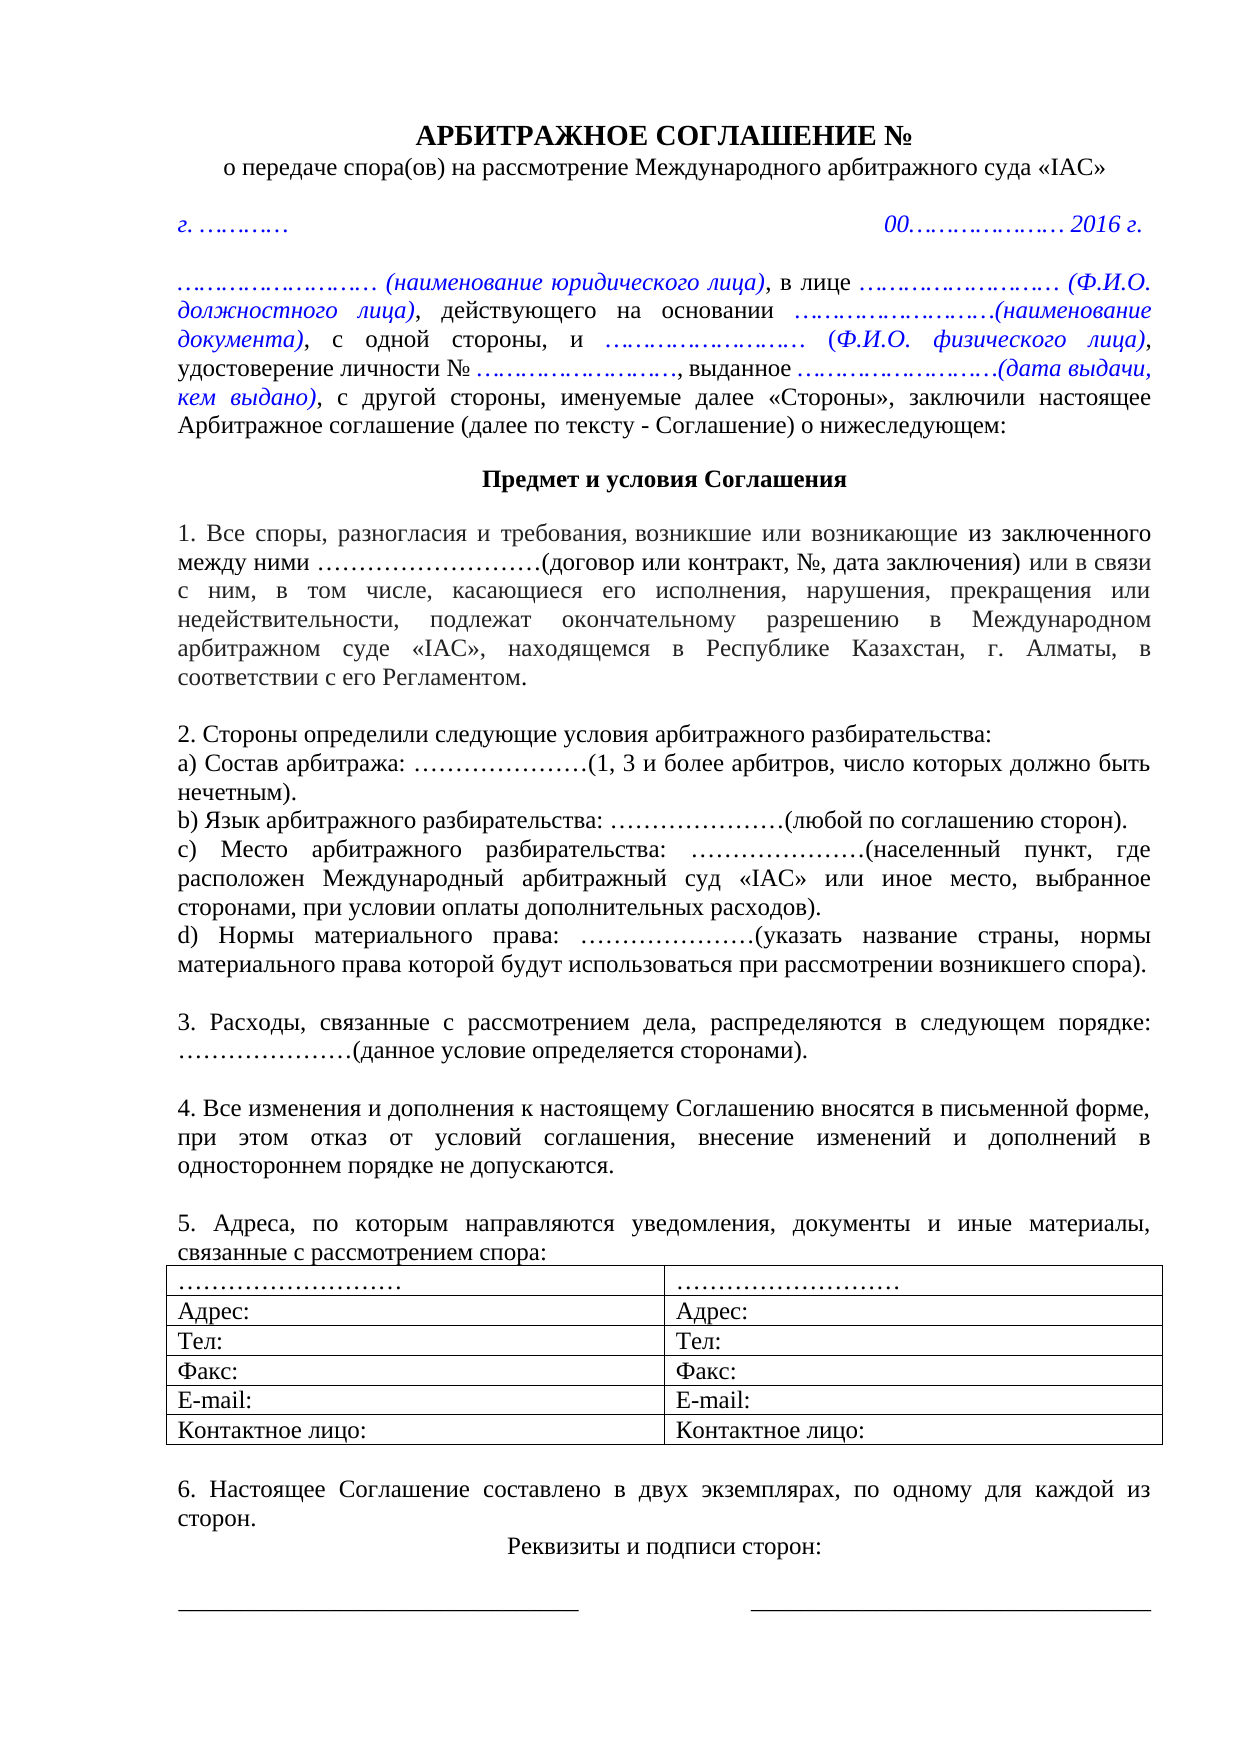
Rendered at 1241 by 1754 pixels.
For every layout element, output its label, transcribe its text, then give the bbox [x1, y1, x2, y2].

text a) Состав арбитража: …………………(1, 3 и более арбитров, число которых должно быть нечетным). [177, 748, 1152, 805]
table_cell Адрес: [167, 1296, 664, 1325]
text 4. Все изменения и дополнения к настоящему Соглашению вносятся в письменной форме, при этом отказ от условий соглашения, внесение изменений и дополнений в одностороннем порядке не допускаются. [177, 1093, 1152, 1179]
table_cell E-mail: [167, 1386, 664, 1414]
list 1. Все споры, разногласия и требования, возникшие или возникающие из заключенного между ними ………………………(договор или контракт, №, дата заключения) или в связи с ним, в том числе, касающиеся его исполнения, нарушения, прекращения или недействительности, подлежат окончательному разрешению в Международном арбитражном суде «IAC», находящемся в Республике Казахстан, г. Алматы, в соответствии с его Регламентом. [177, 604, 1152, 690]
text 2. Стороны определили следующие условия арбитражного разбирательства: [177, 719, 1152, 748]
text г. ………… 00………………… 2016 г. [177, 209, 1152, 238]
table_cell Контактное лицо: [167, 1415, 664, 1444]
text ……………………… (наименование юридического лица), в лице ……………………… (Ф.И.О. должностного лица), действующего на основании ………………………(наименование документа), с одной стороны, и ……………………… (Ф.И.О. физического лица), удостоверение личности № ………………………, выданное ………………………(дата выдачи, кем выдано), с другой стороны, именуемые далее «Стороны», заключили настоящее Арбитражное соглашение (далее по тексту - Соглашение) о нижеследующем: [177, 267, 1152, 439]
text c) Место арбитражного разбирательства: …………………(населенный пункт, где расположен Международный арбитражный суд «IAC» или иное место, выбранное сторонами, при условии оплаты дополнительных расходов). [177, 834, 1152, 920]
table_header ……………………… [167, 1266, 664, 1295]
text АРБИТРАЖНОЕ СОГЛАШЕНИЕ № [177, 118, 1152, 152]
table_cell Тел: [167, 1326, 664, 1355]
text b) Язык арбитражного разбирательства: …………………(любой по соглашению сторон). [177, 805, 1152, 834]
text Реквизиты и подписи сторон: [177, 1531, 1152, 1560]
table_cell E-mail: [665, 1386, 1162, 1414]
text 5. Адреса, по которым направляются уведомления, документы и иные материалы, связанные с рассмотрением спора: [177, 1208, 1152, 1265]
table_cell Факс: [665, 1356, 1162, 1384]
list 1. Все споры, разногласия и требования, возникшие или возникающие из заключенного между ними ………………………(договор или контракт, №, дата заключения) или в связи с ним, в том числе, касающиеся его исполнения, нарушения, прекращения или недействительности, подлежат окончательному разрешению в Международном арбитражном суде «IAC», находящемся в Республике Казахстан, г. Алматы, в соответствии с его Регламентом. [177, 518, 1152, 575]
text ________________________________ ________________________________ [177, 1585, 1152, 1614]
text d) Нормы материального права: …………………(указать название страны, нормы материального права которой будут использоваться при рассмотрении возникшего спора). [177, 920, 1152, 978]
table_cell Факс: [167, 1356, 664, 1384]
text Предмет и условия Соглашения [177, 464, 1152, 493]
table_cell Адрес: [665, 1296, 1162, 1325]
table_cell Тел: [665, 1326, 1162, 1355]
text 3. Расходы, связанные с рассмотрением дела, распределяются в следующем порядке: …………………(данное условие определяется сторонами). [177, 1007, 1152, 1064]
text о передаче спора(ов) на рассмотрение Международного арбитражного суда «IAC» [177, 152, 1152, 180]
table_header ……………………… [665, 1266, 1162, 1295]
text 6. Настоящее Соглашение составлено в двух экземплярах, по одному для каждой из сторон. [177, 1474, 1152, 1531]
table_cell Контактное лицо: [665, 1415, 1162, 1444]
